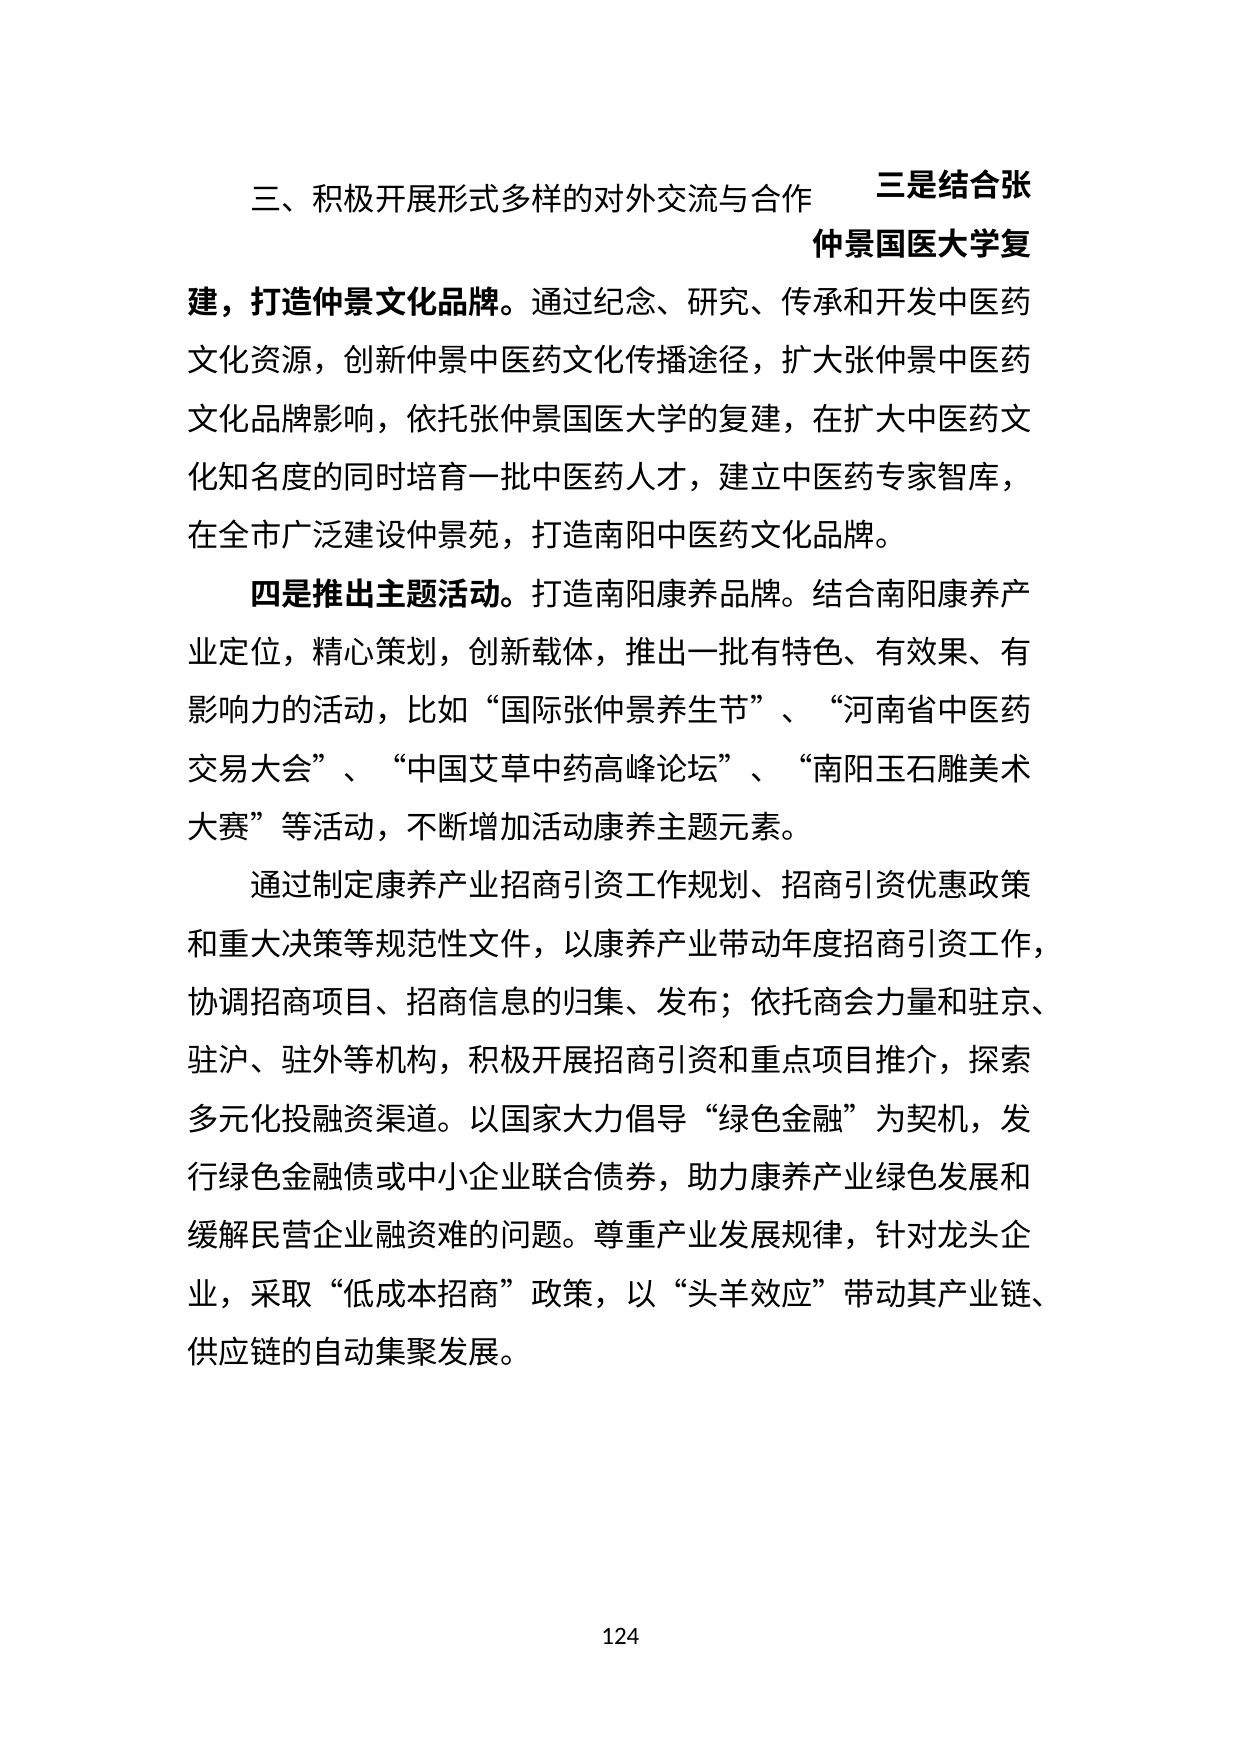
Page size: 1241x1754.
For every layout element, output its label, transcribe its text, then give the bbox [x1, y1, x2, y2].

text 通过制定康养产业招商引资工作规划、招商引资优惠政策和重大决策等规范性文件，以康养产业带动年度招商引资工作，协调招商项目、招商信息的归集、发布；依托商会力量和驻京、驻沪、驻外等机构，积极开展招商引资和重点项目推介，探索多元化投融资渠道。以国家大力倡导“绿色金融”为契机，发行绿色金融债或中小企业联合债券，助力康养产业绿色发展和缓解民营企业融资难的问题。尊重产业发展规律，针对龙头企业，采取“低成本招商”政策，以“头羊效应”带动其产业链、供应链的自动集聚发展。 [187, 850, 1053, 1375]
subtitle 三、积极开展形式多样的对外交流与合作 [187, 160, 813, 223]
text 四是推出主题活动。打造南阳康养品牌。结合南阳康养产业定位，精心策划，创新载体，推出一批有特色、有效果、有影响力的活动，比如“国际张仲景养生节”、“河南省中医药交易大会”、“中国艾草中药高峰论坛”、“南阳玉石雕美术大赛”等活动，不断增加活动康养主题元素。 [187, 558, 1053, 850]
text 三是结合张仲景国医大学复建，打造仲景文化品牌。通过纪念、研究、传承和开发中医药文化资源，创新仲景中医药文化传播途径，扩大张仲景中医药文化品牌影响，依托张仲景国医大学的复建，在扩大中医药文化知名度的同时培育一批中医药人才，建立中医药专家智库，在全市广泛建设仲景苑，打造南阳中医药文化品牌。 [187, 150, 1053, 558]
